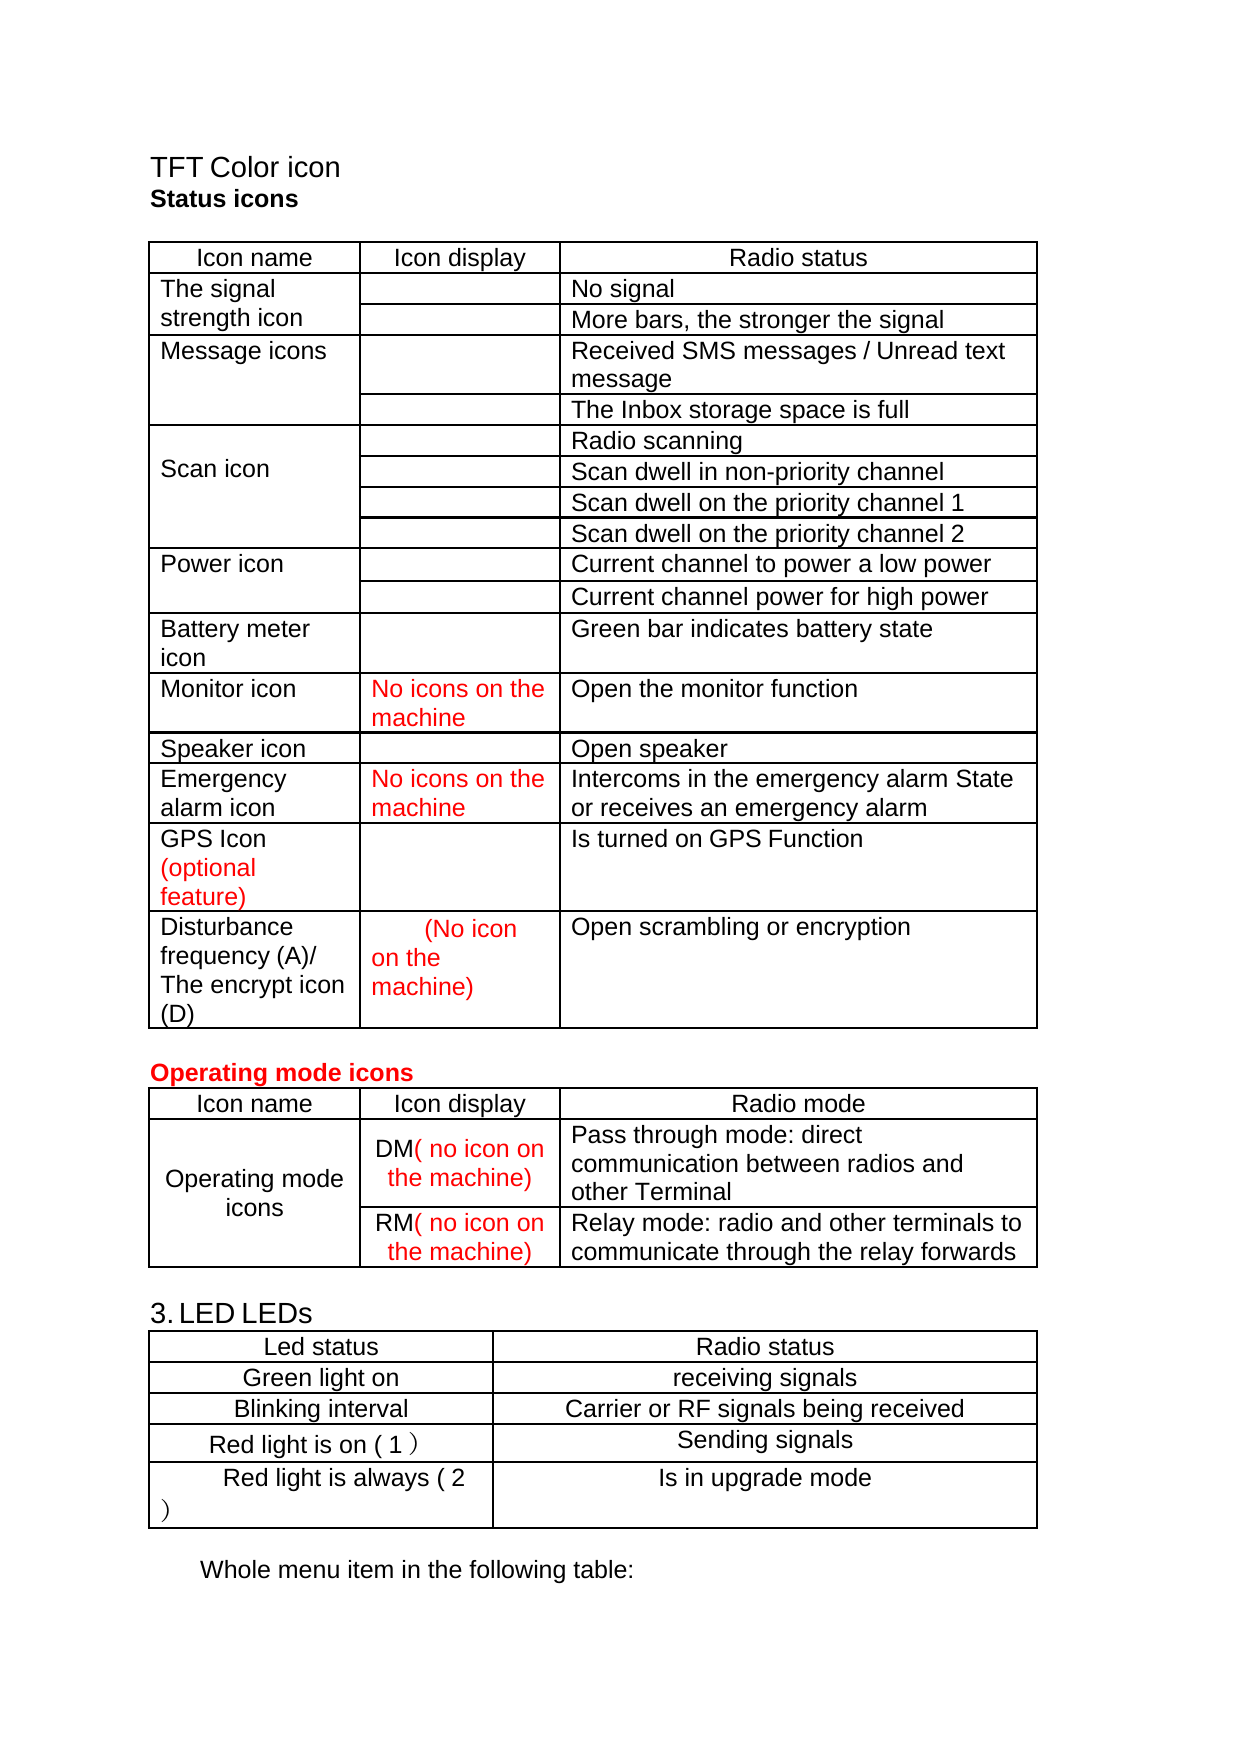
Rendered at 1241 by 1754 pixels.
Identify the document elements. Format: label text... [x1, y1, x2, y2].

table_cell Green light on [150, 1363, 492, 1392]
table_cell Red light is on ( 1 ） [150, 1425, 492, 1461]
table_cell Emergency alarm icon [150, 764, 359, 822]
table_cell [361, 614, 559, 672]
text Whole menu item in the following table: [150, 1554, 1090, 1583]
table_cell [361, 824, 559, 910]
table_cell receiving signals [494, 1363, 1036, 1392]
table_cell GPS Icon (optional feature) [150, 824, 359, 910]
text 3. LED LEDs [150, 1296, 1090, 1330]
table_header Icon display [361, 1089, 559, 1118]
table_cell Carrier or RF signals being received [494, 1394, 1036, 1422]
table_cell More bars, the stronger the signal [561, 305, 1036, 333]
text Operating mode icons [150, 1058, 1090, 1087]
table_cell Scan dwell on the priority channel 1 [561, 488, 1036, 516]
table_cell [361, 734, 559, 762]
table_cell [361, 336, 559, 393]
table_cell Open speaker [561, 734, 1036, 762]
table_cell Power icon [150, 549, 359, 612]
text Status icons [150, 183, 1090, 212]
table_cell Pass through mode: direct communication between radios and other Terminal [561, 1120, 1036, 1206]
table_cell Intercoms in the emergency alarm State or receives an emergency alarm [561, 764, 1036, 822]
table_header Icon display [361, 243, 559, 272]
table_cell DM( no icon on the machine) [361, 1120, 559, 1206]
table_cell Message icons [150, 336, 359, 424]
table_header Icon name [150, 243, 359, 272]
table_cell Scan dwell on the priority channel 2 [561, 519, 1036, 547]
table_cell [361, 305, 559, 333]
table_cell Blinking interval [150, 1394, 492, 1422]
table_cell Is turned on GPS Function [561, 824, 1036, 910]
table_cell Monitor icon [150, 674, 359, 731]
table_cell Battery meter icon [150, 614, 359, 672]
table_cell Green bar indicates battery state [561, 614, 1036, 672]
table_cell [361, 274, 559, 303]
table_cell (No icon on the machine) [361, 912, 559, 1027]
table_cell Current channel to power a low power [561, 549, 1036, 580]
table_cell Current channel power for high power [561, 582, 1036, 612]
table_cell No icons on the machine [361, 674, 559, 731]
table_cell Scan dwell in non-priority channel [561, 457, 1036, 486]
table_cell The Inbox storage space is full [561, 395, 1036, 424]
table_cell Relay mode: radio and other terminals to communicate through the relay forwards [561, 1208, 1036, 1266]
table_cell Is in upgrade mode [494, 1463, 1036, 1527]
table_header Icon name [150, 1089, 359, 1118]
table_cell [361, 395, 559, 424]
table_cell Disturbance frequency (A)/ The encrypt icon (D) [150, 912, 359, 1027]
table_cell [361, 519, 559, 547]
table_cell Open the monitor function [561, 674, 1036, 731]
table_cell [361, 488, 559, 516]
table_cell [361, 457, 559, 486]
table_cell Operating mode icons [150, 1120, 359, 1266]
table_header Radio mode [561, 1089, 1036, 1118]
table_cell Open scrambling or encryption [561, 912, 1036, 1027]
table_cell No signal [561, 274, 1036, 303]
table_cell Sending signals [494, 1425, 1036, 1461]
table_cell Speaker icon [150, 734, 359, 762]
table_header Radio status [494, 1332, 1036, 1361]
table_cell No icons on the machine [361, 764, 559, 822]
table_cell Scan icon [150, 426, 359, 547]
table_cell Radio scanning [561, 426, 1036, 455]
table_cell [361, 426, 559, 455]
table_cell The signal strength icon [150, 274, 359, 333]
table_header Radio status [561, 243, 1036, 272]
table_cell RM( no icon on the machine) [361, 1208, 559, 1266]
table_header Led status [150, 1332, 492, 1361]
table_cell Red light is always ( 2 ） [150, 1463, 492, 1527]
table_cell Received SMS messages / Unread text message [561, 336, 1036, 393]
table_cell [361, 549, 559, 580]
text TFT Color icon [150, 150, 1090, 183]
table_cell [361, 582, 559, 612]
